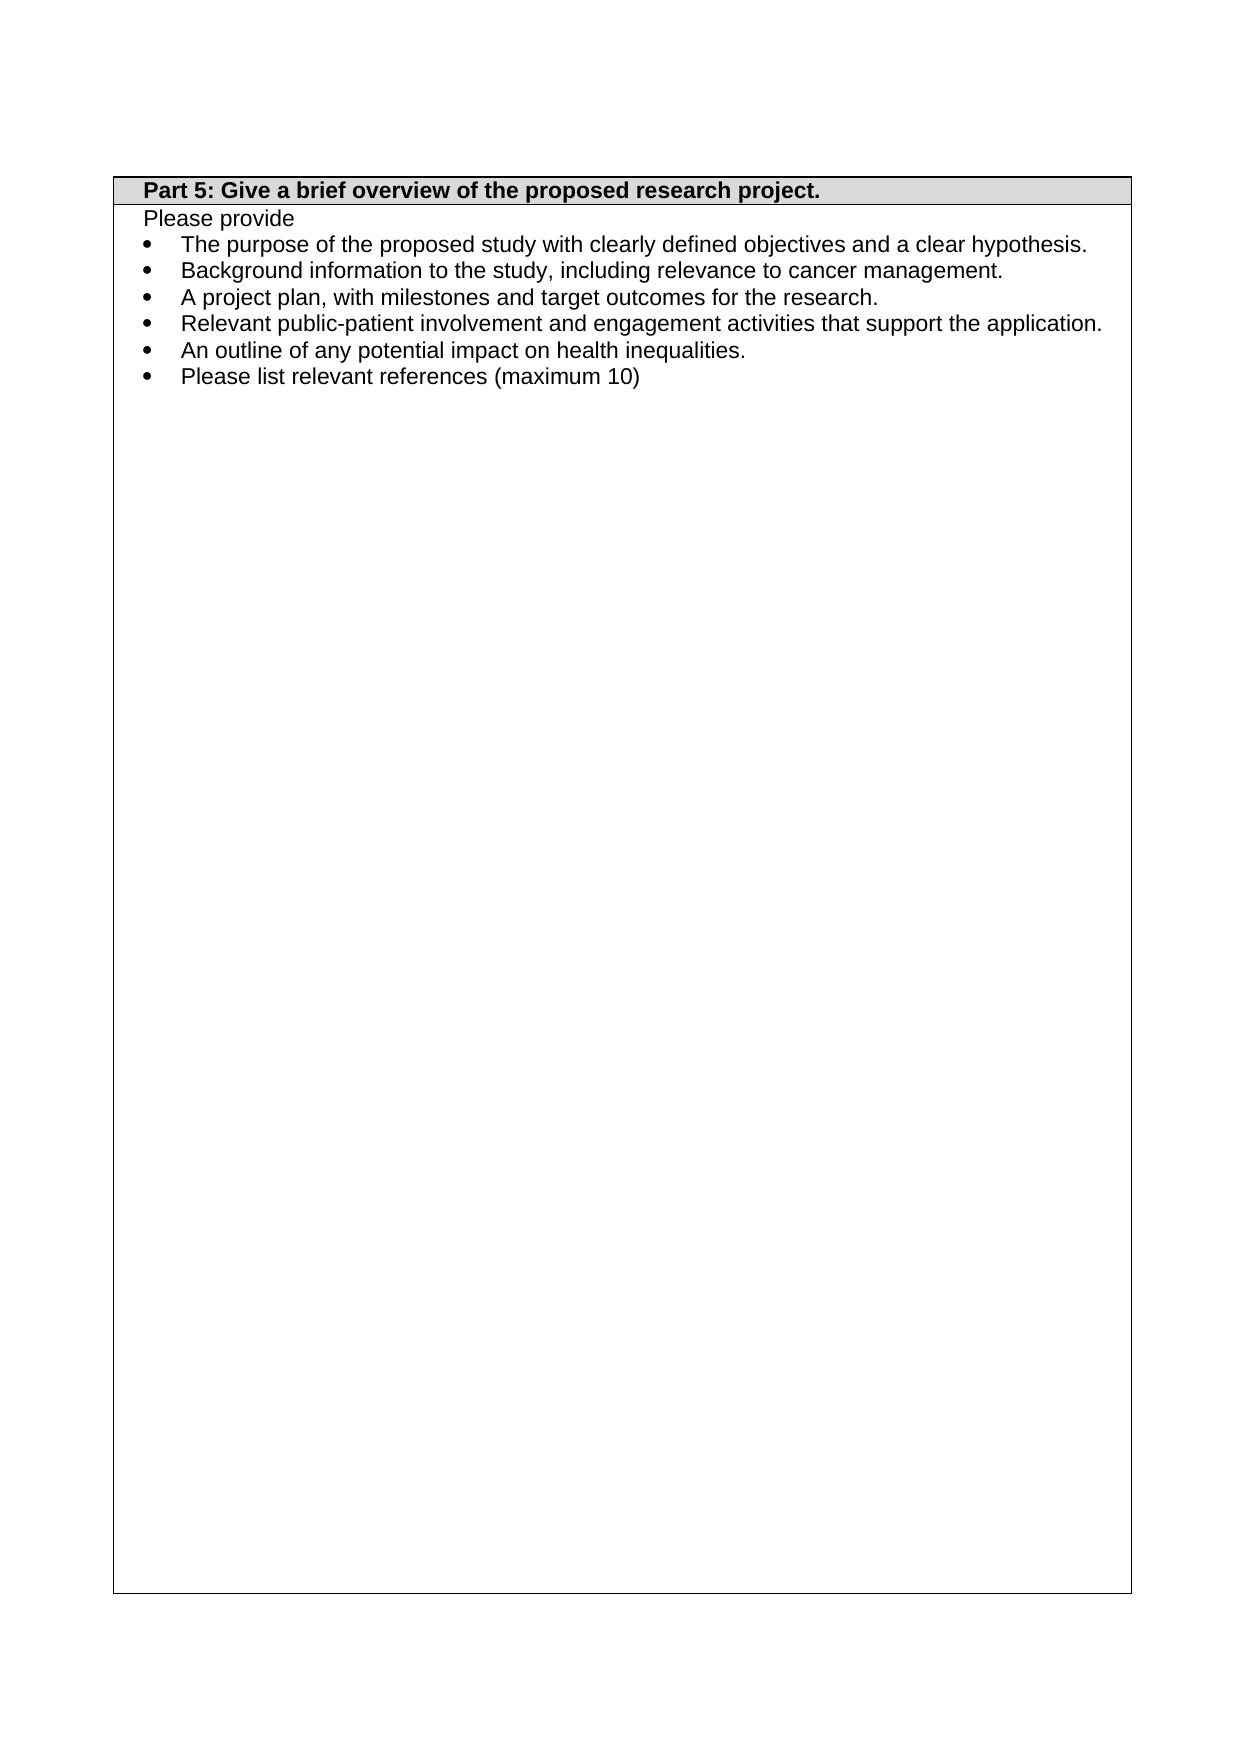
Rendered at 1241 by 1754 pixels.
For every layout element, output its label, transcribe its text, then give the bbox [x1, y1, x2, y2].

table_header Part 5: Give a brief overview of the proposed research project. [114, 178, 1131, 204]
table_cell Please provide The purpose of the proposed study with clearly defined objectives and a clear hypothesis. Background information to the study, including relevance to cancer management. A project plan, with milestones and target outcomes for the research. Relevant public-patient involvement and engagement activities that support the application. An outline of any potential impact on health inequalities. Please list relevant references (maximum 10) [114, 205, 1131, 1592]
